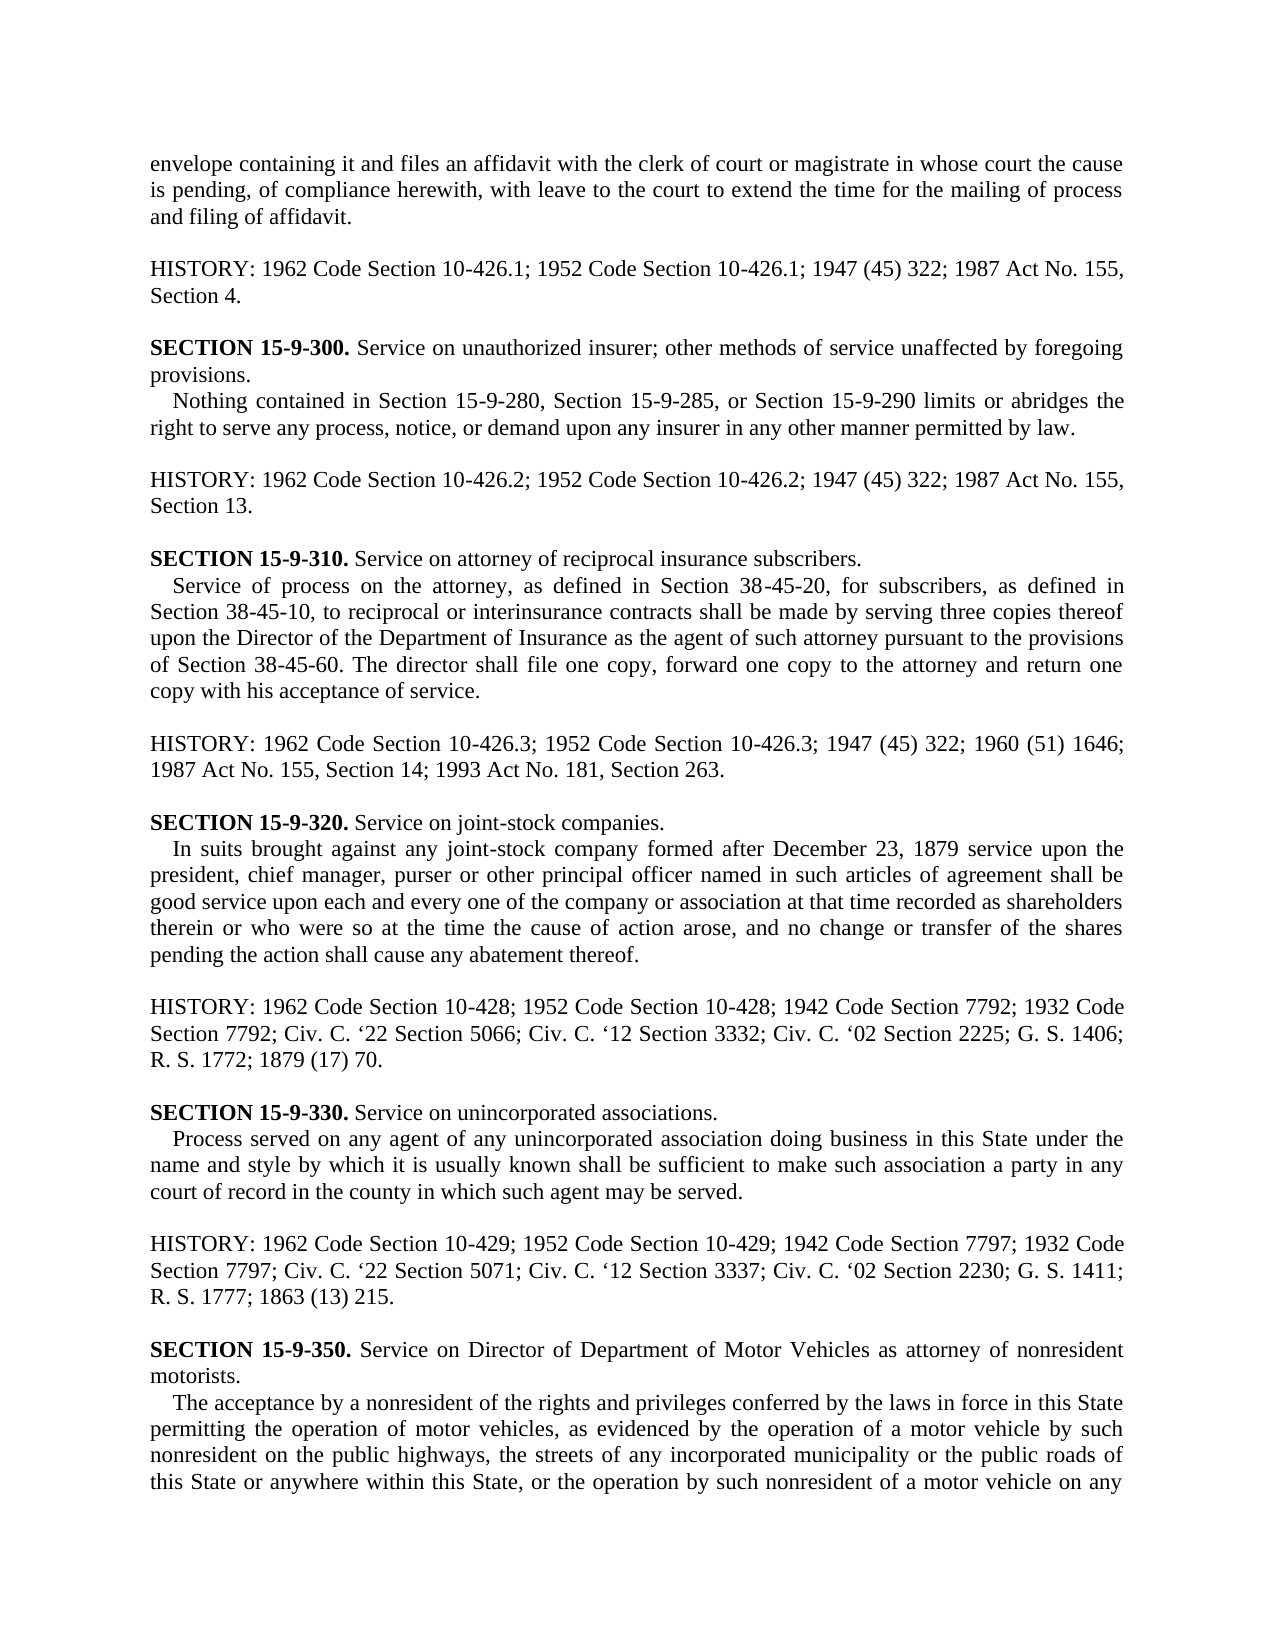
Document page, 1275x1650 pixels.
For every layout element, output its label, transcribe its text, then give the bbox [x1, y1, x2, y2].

text Process served on any agent of any unincorporated association doing business in this State under the name and style by which it is usually known shall be sufficient to make such association a party in any court of record in the county in which such agent may be served. [150, 1125, 1125, 1204]
text SECTION 15-9-330. Service on unincorporated associations. [150, 1099, 1125, 1125]
text HISTORY: 1962 Code Section 10-426.1; 1952 Code Section 10-426.1; 1947 (45) 322; 1987 Act No. 155, Section 4. [150, 255, 1125, 308]
text SECTION 15-9-300. Service on unauthorized insurer; other methods of service unaffected by foregoing provisions. [150, 334, 1125, 387]
text In suits brought against any joint-stock company formed after December 23, 1879 service upon the president, chief manager, purser or other principal officer named in such articles of agreement shall be good service upon each and every one of the company or association at that time recorded as shareholders therein or who were so at the time the cause of action arose, and no change or transfer of the shares pending the action shall cause any abatement thereof. [150, 835, 1125, 967]
text SECTION 15-9-350. Service on Director of Department of Motor Vehicles as attorney of nonresident motorists. [150, 1336, 1125, 1389]
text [150, 150, 1125, 229]
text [150, 1389, 1125, 1494]
text SECTION 15-9-320. Service on joint-stock companies. [150, 809, 1125, 835]
text Service of process on the attorney, as defined in Section 38-45-20, for subscribers, as defined in Section 38-45-10, to reciprocal or interinsurance contracts shall be made by serving three copies thereof upon the Director of the Department of Insurance as the agent of such attorney pursuant to the provisions of Section 38-45-60. The director shall file one copy, forward one copy to the attorney and return one copy with his acceptance of service. [150, 572, 1125, 703]
text HISTORY: 1962 Code Section 10-426.2; 1952 Code Section 10-426.2; 1947 (45) 322; 1987 Act No. 155, Section 13. [150, 466, 1125, 519]
text Nothing contained in Section 15-9-280, Section 15-9-285, or Section 15-9-290 limits or abridges the right to serve any process, notice, or demand upon any insurer in any other manner permitted by law. [150, 387, 1125, 440]
text SECTION 15-9-310. Service on attorney of reciprocal insurance subscribers. [150, 545, 1125, 572]
text HISTORY: 1962 Code Section 10-429; 1952 Code Section 10-429; 1942 Code Section 7797; 1932 Code Section 7797; Civ. C. ‘22 Section 5071; Civ. C. ‘12 Section 3337; Civ. C. ‘02 Section 2230; G. S. 1411; R. S. 1777; 1863 (13) 215. [150, 1231, 1125, 1309]
text HISTORY: 1962 Code Section 10-426.3; 1952 Code Section 10-426.3; 1947 (45) 322; 1960 (51) 1646; 1987 Act No. 155, Section 14; 1993 Act No. 181, Section 263. [150, 730, 1125, 782]
text HISTORY: 1962 Code Section 10-428; 1952 Code Section 10-428; 1942 Code Section 7792; 1932 Code Section 7792; Civ. C. ‘22 Section 5066; Civ. C. ‘12 Section 3332; Civ. C. ‘02 Section 2225; G. S. 1406; R. S. 1772; 1879 (17) 70. [150, 993, 1125, 1072]
